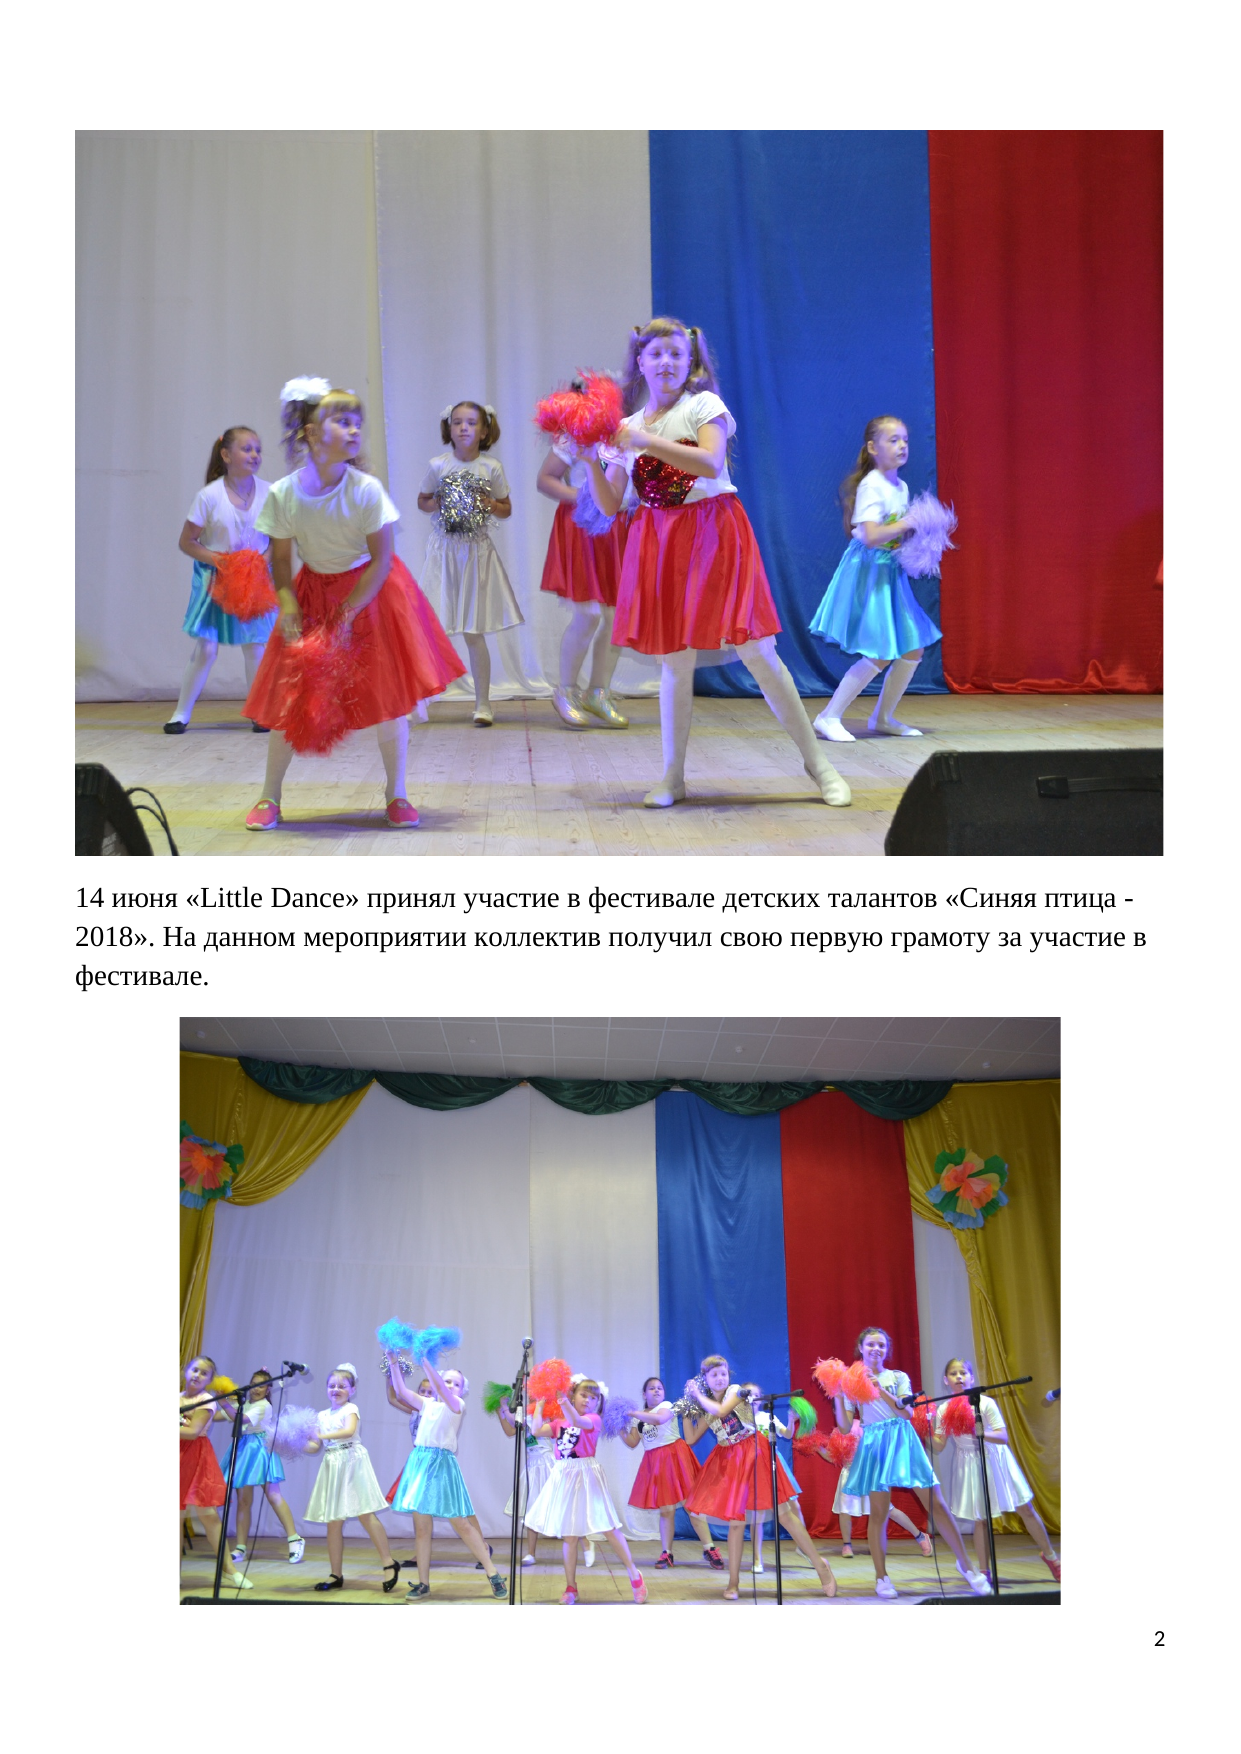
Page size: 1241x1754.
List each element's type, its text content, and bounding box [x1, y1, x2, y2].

text 14 июня «Little Dance» принял участие в фестивале детских талантов «Синяя птица - 2018». На данном мероприятии коллектив получил свою первую грамоту за участие в фестивале. [75, 881, 1165, 991]
picture [75, 130, 1164, 856]
picture [179, 1017, 1061, 1605]
